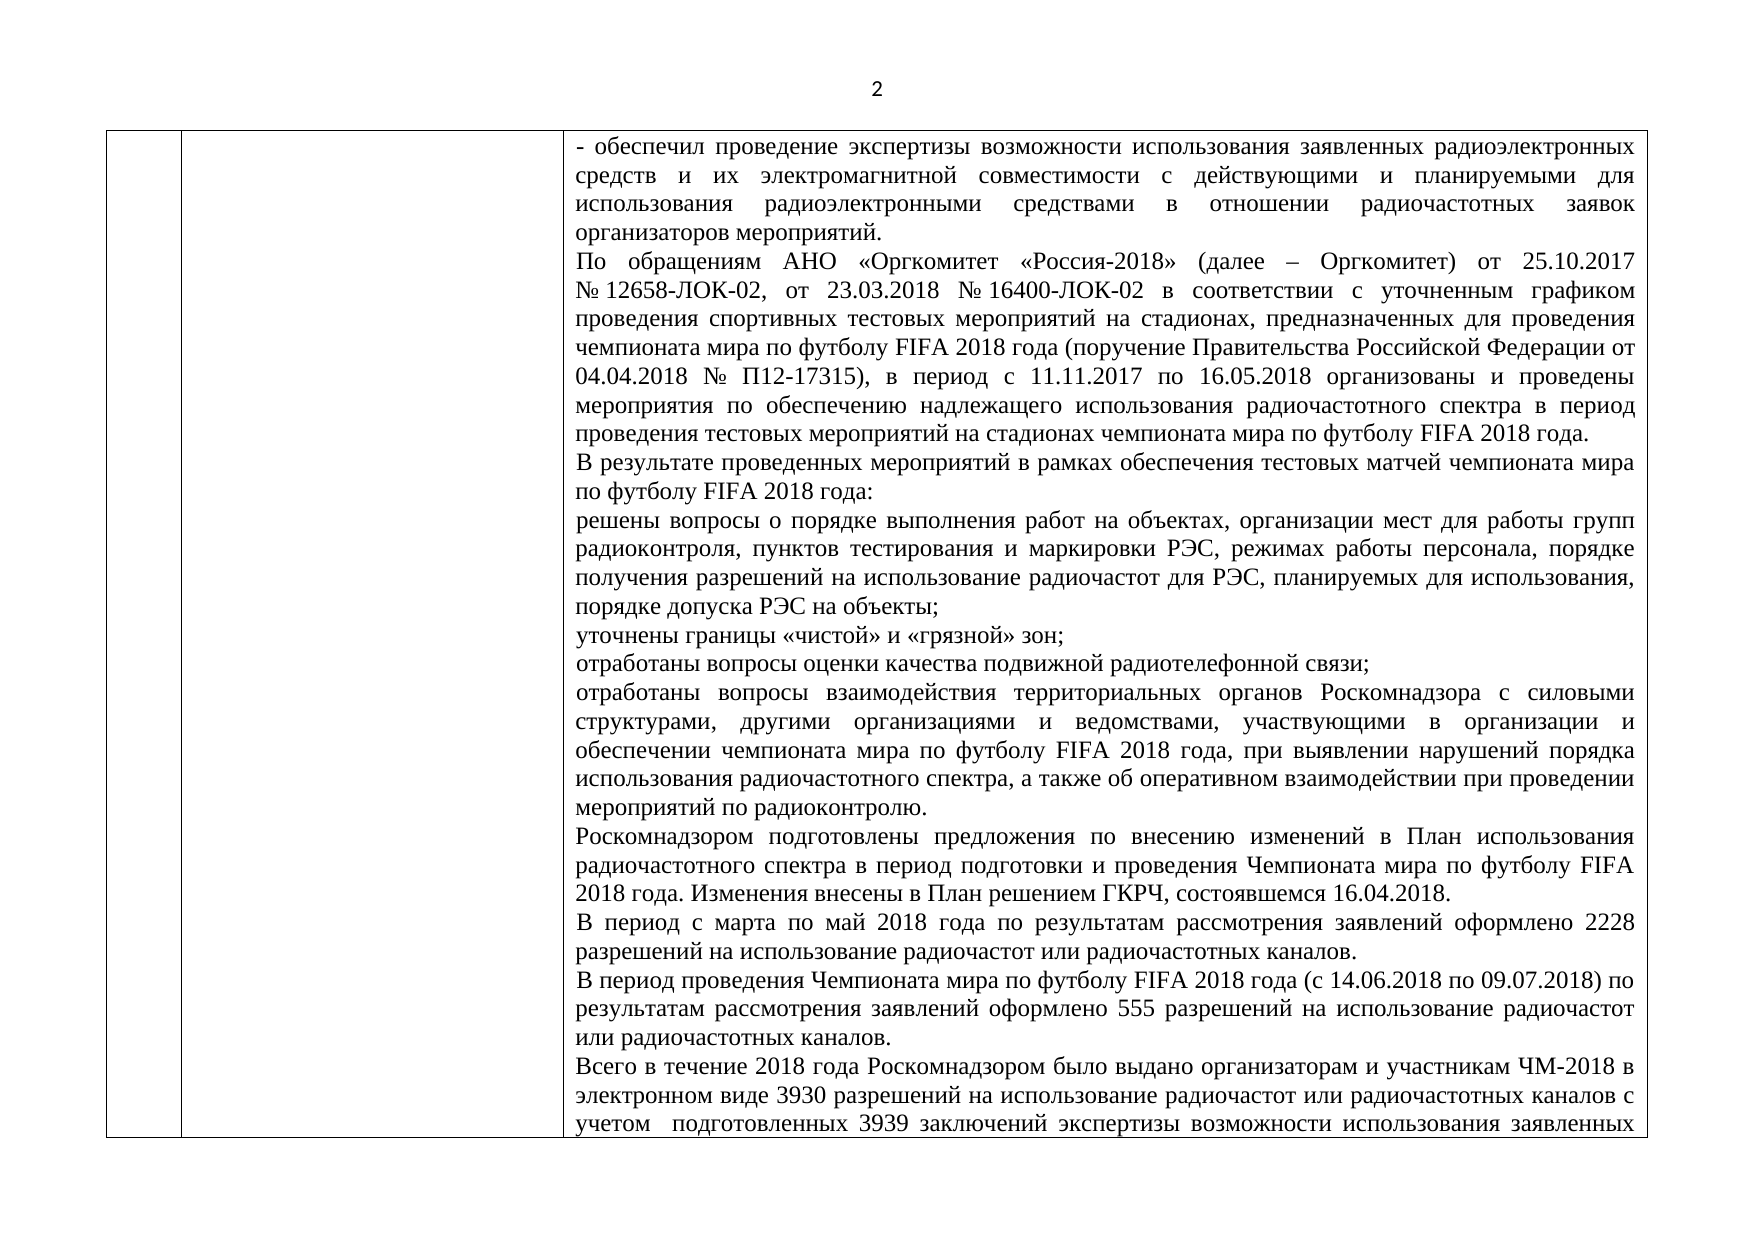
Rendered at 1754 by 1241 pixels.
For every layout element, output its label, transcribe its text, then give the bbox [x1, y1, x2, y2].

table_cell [182, 131, 563, 1137]
table_cell 2 [107, 131, 181, 1137]
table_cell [564, 131, 1647, 1137]
